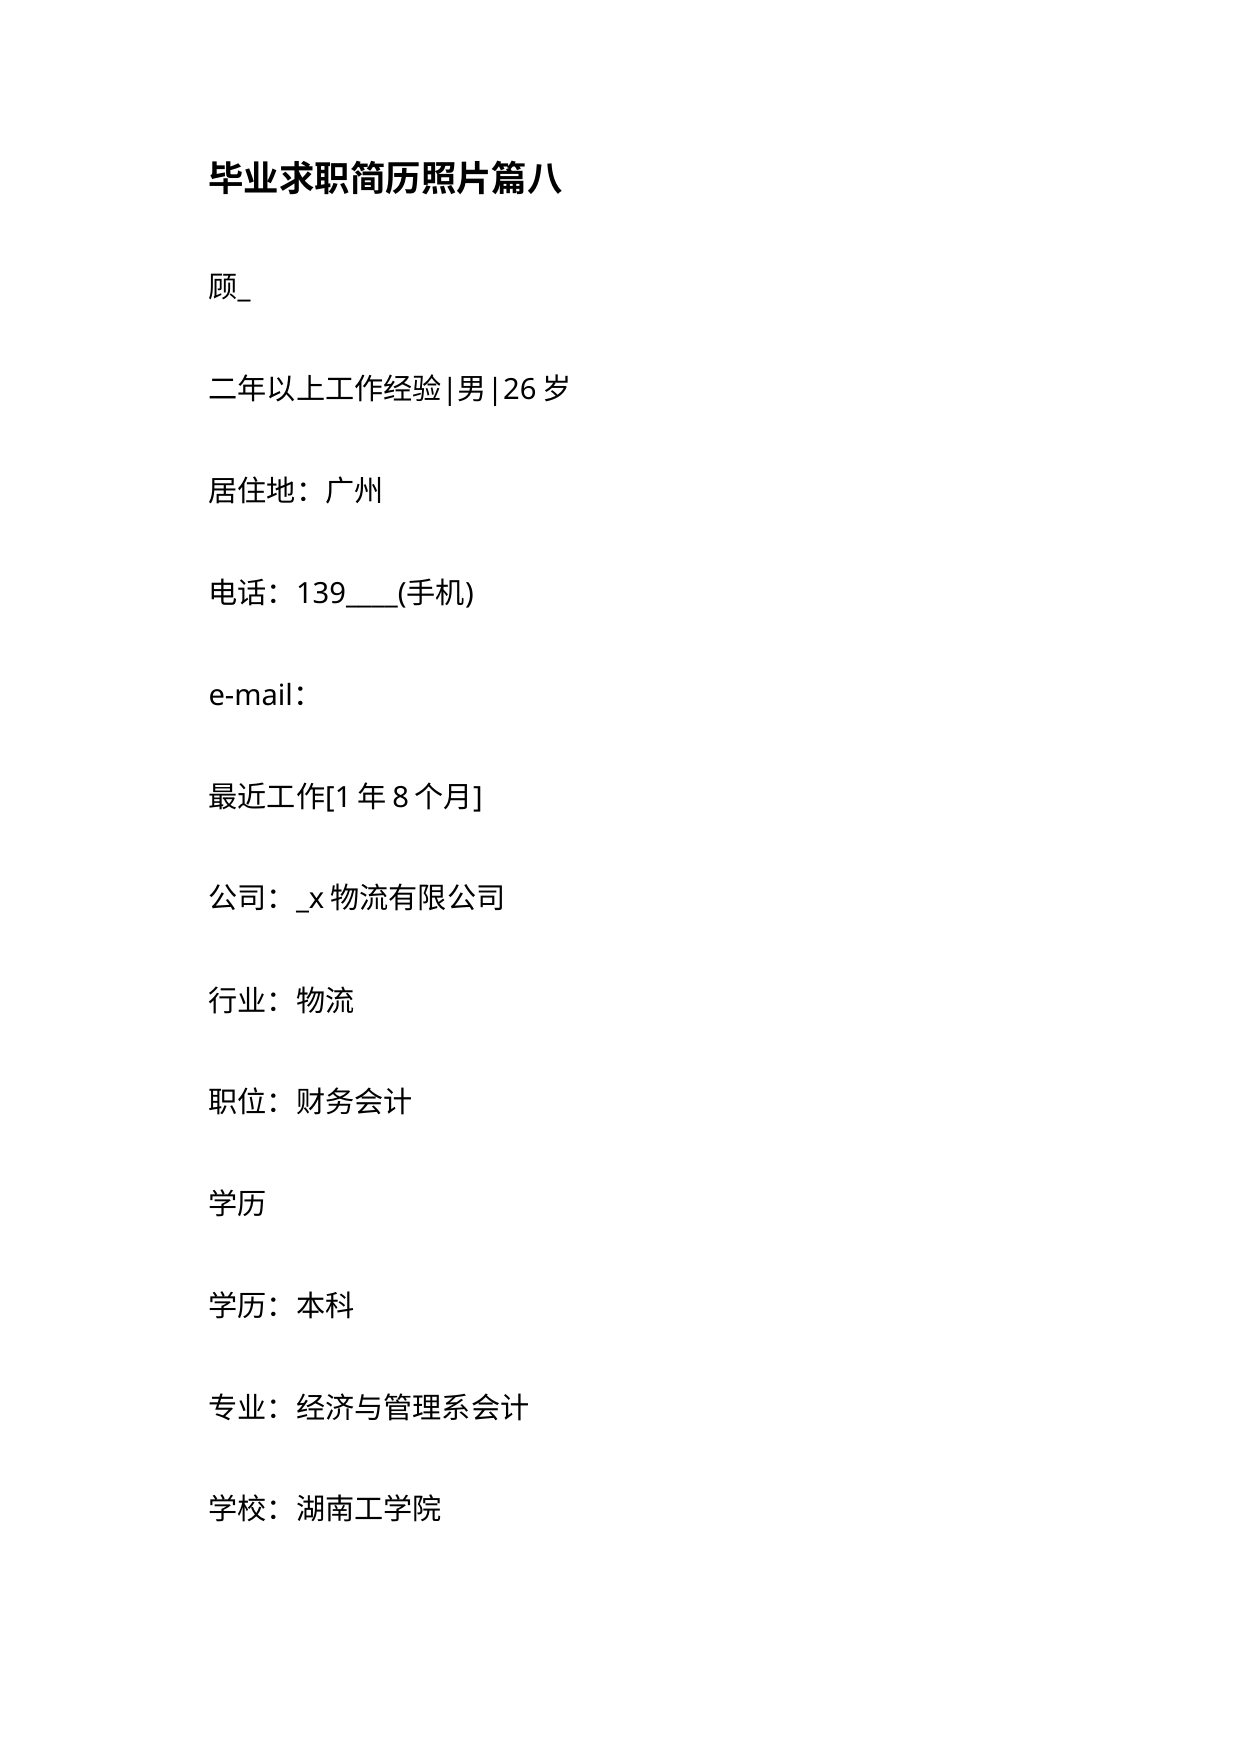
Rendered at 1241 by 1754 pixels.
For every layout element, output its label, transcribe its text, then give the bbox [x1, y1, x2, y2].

text 职位：财务会计 [150, 1079, 1090, 1121]
text 最近工作[1年8个月] [150, 773, 1090, 816]
text 公司：_x物流有限公司 [150, 875, 1090, 917]
text 学历：本科 [150, 1282, 1090, 1325]
text 居住地：广州 [150, 467, 1090, 510]
text 电话：139____(手机) [150, 569, 1090, 612]
text 学历 [150, 1181, 1090, 1223]
text 顾_ [150, 263, 1090, 306]
text e-mail： [150, 671, 1090, 713]
text 学校：湖南工学院 [150, 1486, 1090, 1528]
text 二年以上工作经验|男|26岁 [150, 365, 1090, 408]
text 毕业求职简历照片篇八 [150, 150, 1090, 201]
text 行业：物流 [150, 977, 1090, 1019]
text 专业：经济与管理系会计 [150, 1384, 1090, 1426]
